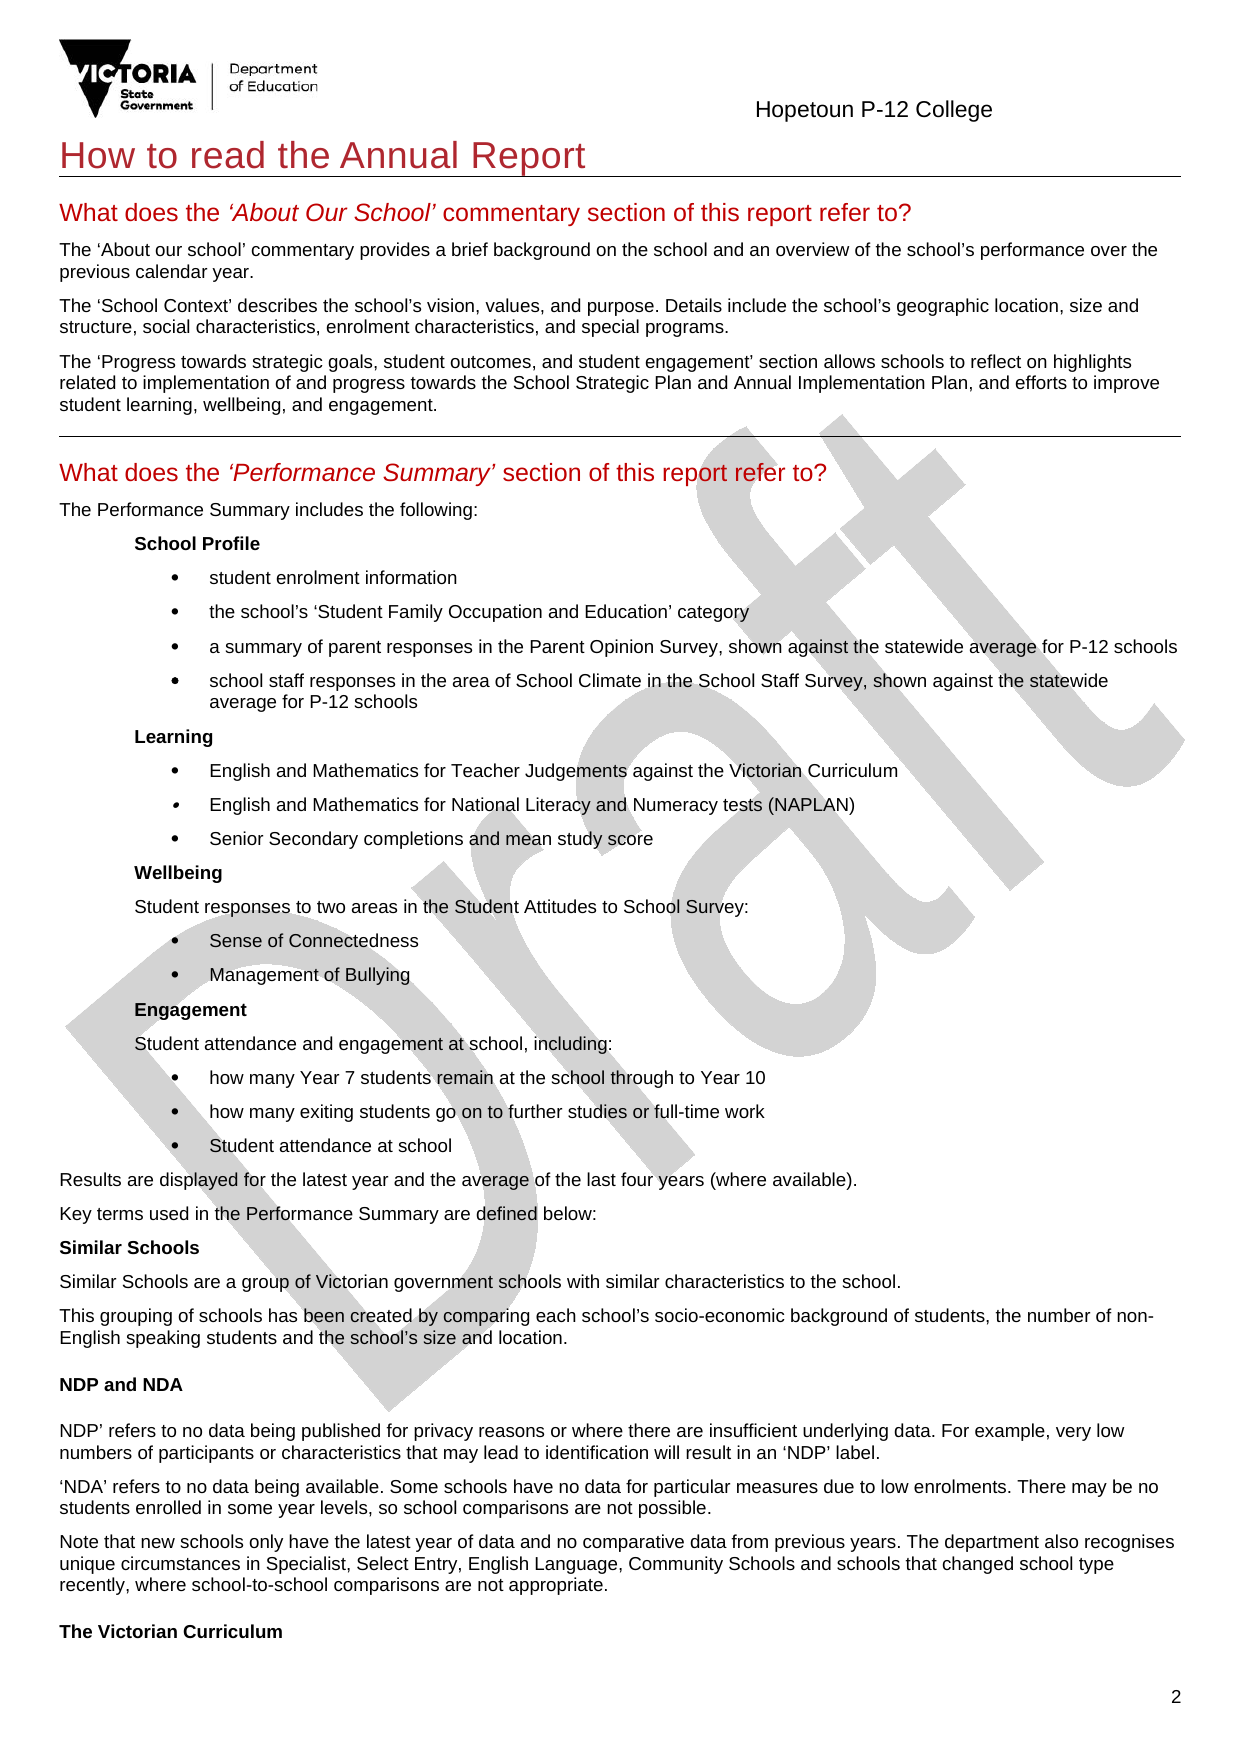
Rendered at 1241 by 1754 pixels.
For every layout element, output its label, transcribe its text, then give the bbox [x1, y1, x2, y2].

text NDP’ refers to no data being published for privacy reasons or where there are insufficient underlying data. For example, very low numbers of participants or characteristics that may lead to identification will result in an ‘NDP’ label. [59, 1420, 1181, 1463]
text School Profile [134, 533, 1181, 555]
text NDP and NDA [59, 1373, 1181, 1395]
text Engagement [134, 998, 1181, 1020]
picture [59, 39, 318, 118]
text The ‘School Context’ describes the school’s vision, values, and purpose. Details include the school’s geographic location, size and structure, social characteristics, enrolment characteristics, and special programs. [59, 295, 1181, 338]
list school staff responses in the area of School Climate in the School Staff Survey, shown against the statewide average for P-12 schools [172, 670, 1181, 713]
text Similar Schools are a group of Victorian government schools with similar characteristics to the school. [59, 1271, 1181, 1293]
list Senior Secondary completions and mean study score [172, 828, 1181, 849]
subtitle How to read the Annual Report [59, 133, 1181, 176]
list English and Mathematics for Teacher Judgements against the Victorian Curriculum [172, 759, 1181, 781]
list how many Year 7 students remain at the school through to Year 10 [172, 1066, 1181, 1088]
list the school’s ‘Student Family Occupation and Education’ category [172, 601, 1181, 623]
text Wellbeing [134, 862, 1181, 883]
text What does the ‘Performance Summary’ section of this report refer to? [59, 437, 1181, 487]
text What does the ‘About Our School’ commentary section of this report refer to? [59, 177, 1181, 227]
text Results are displayed for the latest year and the average of the last four years (where available). [59, 1169, 1181, 1191]
list Management of Bullying [172, 964, 1181, 986]
text Student attendance and engagement at school, including: [134, 1032, 1181, 1054]
text Key terms used in the Performance Summary are defined below: [59, 1203, 1181, 1224]
list how many exiting students go on to further studies or full-time work [172, 1101, 1181, 1122]
list a summary of parent responses in the Parent Opinion Survey, shown against the statewide average for P-12 schools [172, 636, 1181, 657]
list Student attendance at school [172, 1135, 1181, 1156]
text Note that new schools only have the latest year of data and no comparative data from previous years. The department also recognises unique circumstances in Specialist, Select Entry, English Language, Community Schools and schools that changed school type recently, where school-to-school comparisons are not appropriate. [59, 1531, 1181, 1596]
text The Performance Summary includes the following: [59, 499, 1181, 521]
list Sense of Connectedness [172, 930, 1181, 952]
text Similar Schools [59, 1237, 1181, 1259]
text Learning [134, 725, 1181, 747]
text This grouping of schools has been created by comparing each school’s socio-economic background of students, the number of non-English speaking students and the school’s size and location. [59, 1305, 1181, 1348]
text The ‘Progress towards strategic goals, student outcomes, and student engagement’ section allows schools to reflect on highlights related to implementation of and progress towards the School Strategic Plan and Annual Implementation Plan, and efforts to improve student learning, wellbeing, and engagement. [59, 350, 1181, 415]
text The Victorian Curriculum [59, 1621, 1181, 1642]
list student enrolment information [172, 567, 1181, 589]
text ‘NDA’ refers to no data being available. Some schools have no data for particular measures due to low enrolments. There may be no students enrolled in some year levels, so school comparisons are not possible. [59, 1476, 1181, 1519]
list English and Mathematics for National Literacy and Numeracy tests (NAPLAN) [172, 794, 1181, 815]
text Student responses to two areas in the Student Attitudes to School Survey: [134, 896, 1181, 917]
text The ‘About our school’ commentary provides a brief background on the school and an overview of the school’s performance over the previous calendar year. [59, 239, 1181, 282]
